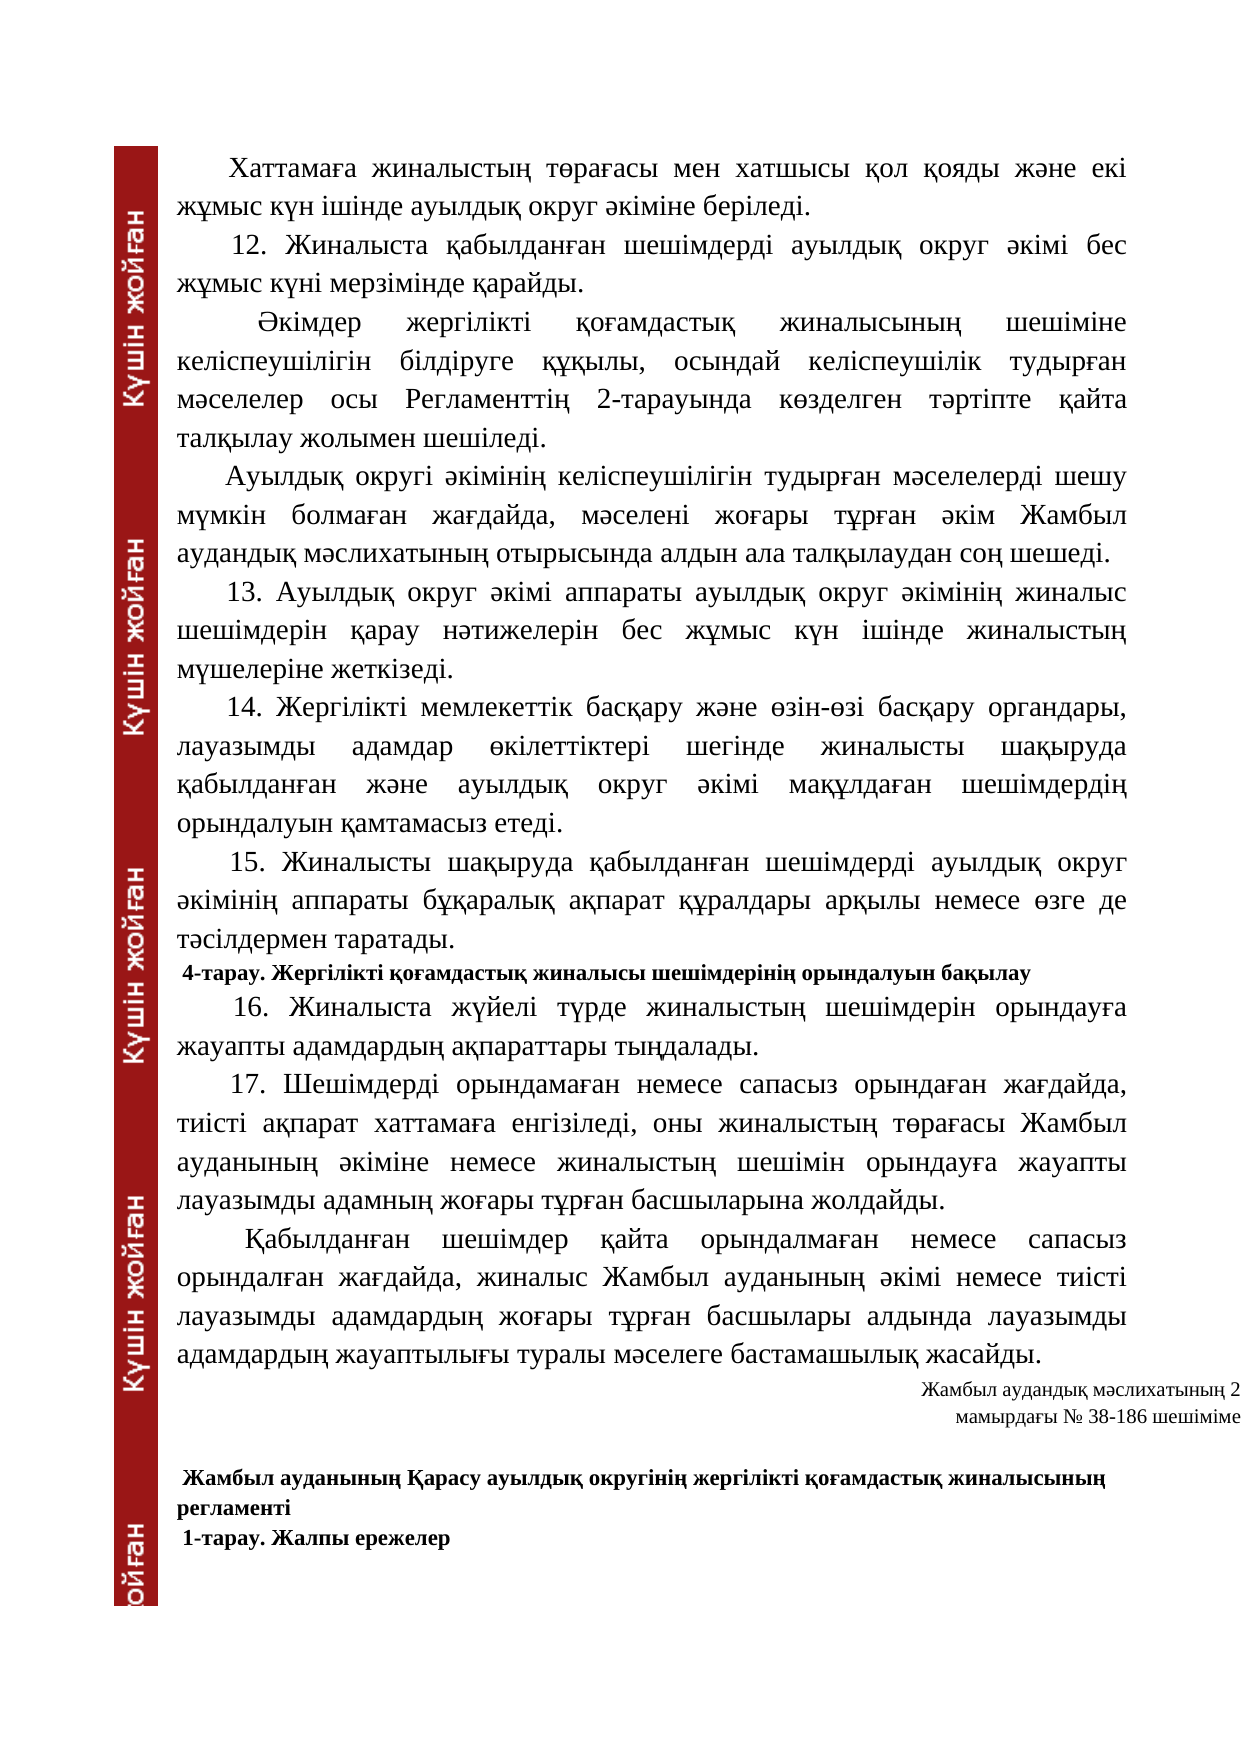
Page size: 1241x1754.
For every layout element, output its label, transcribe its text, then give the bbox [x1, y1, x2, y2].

picture [114, 954, 158, 959]
text 4-тарау. Жергілікті қоғамдастық жиналысы шешімдерінің орындалуын бақылау [112, 959, 1128, 986]
text 17. Шешімдерді орындамаған немесе сапасыз орындаған жағдайда, тиісті ақпарат хаттамаға енгізіледі, оны жиналыстың төрағасы Жамбыл ауданының әкіміне немесе жиналыстың шешімін орындауға жауапты лауазымды адамның жоғары тұрған басшыларына жолдайды. [112, 1067, 1128, 1216]
text 13. Ауылдық округ әкімі аппараты ауылдық округ әкімінің жиналыс шешімдерін қарау нәтижелерін бес жұмыс күн ішінде жиналыстың мүшелеріне жеткізеді. [112, 574, 1128, 684]
picture [114, 146, 158, 150]
picture [114, 684, 158, 689]
table_header [101, 1375, 912, 1464]
text Жамбыл ауданының Қарасу ауылдық округінің жергілікті қоғамдастық жиналысының регламенті [112, 1464, 1128, 1520]
picture [114, 453, 158, 458]
picture [114, 1062, 158, 1067]
text 16. Жиналыста жүйелі түрде жиналыстың шешімдерін орындауға жауапты адамдардың ақпараттары тыңдалады. [112, 989, 1128, 1062]
picture [114, 1370, 158, 1375]
picture [114, 569, 158, 574]
text Әкімдер жергілікті қоғамдастық жиналысының шешіміне келіспеушілігін білдіруге құқылы, осындай келіспеушілік тудырған мәселелер осы Регламенттің 2-тарауында көзделген тәртіпте қайта талқылау жолымен шешіледі. [112, 304, 1128, 453]
picture [114, 839, 158, 844]
picture [114, 1551, 158, 1606]
text 14. Жергілікті мемлекеттік басқару және өзін-өзі басқару органдары, лауазымды адамдар өкілеттіктері шегінде жиналысты шақыруда қабылданған және ауылдық округ әкімі мақұлдаған шешімдердің орындалуын қамтамасыз етеді. [112, 689, 1128, 839]
text Хаттамаға жиналыстың төрағасы мен хатшысы қол қояды және екі жұмыс күн ішінде ауылдық округ әкіміне беріледі. [112, 150, 1128, 222]
picture [114, 222, 158, 227]
text Қабылданған шешімдер қайта орындалмаған немесе сапасыз орындалған жағдайда, жиналыс Жамбыл ауданының әкімі немесе тиісті лауазымды адамдардың жоғары тұрған басшылары алдында лауазымды адамдардың жауаптылығы туралы мәселеге бастамашылық жасайды. [112, 1221, 1128, 1370]
picture [114, 299, 158, 304]
text 15. Жиналысты шақыруда қабылданған шешімдерді ауылдық округ әкімінің аппараты бұқаралық ақпарат құралдары арқылы немесе өзге де тәсілдермен таратады. [112, 844, 1128, 954]
picture [114, 1520, 158, 1524]
text Ауылдық округі әкімінің келіспеушілігін тудырған мәселелерді шешу мүмкін болмаған жағдайда, мәселені жоғары тұрған әкім Жамбыл аудандық мәслихатының отырысында алдын ала талқылаудан соң шешеді. [112, 458, 1128, 569]
table_header Жамбыл аудандық мәслихатының 2018 жылғы "25" мамырдағы № 38-186 шешімімен бекітілген [912, 1375, 1240, 1464]
text 1-тарау. Жалпы ережелер [112, 1524, 1128, 1551]
picture [114, 1216, 158, 1221]
text 12. Жиналыста қабылданған шешімдерді ауылдық округ әкімі бес жұмыс күні мерзімінде қарайды. [112, 227, 1128, 299]
